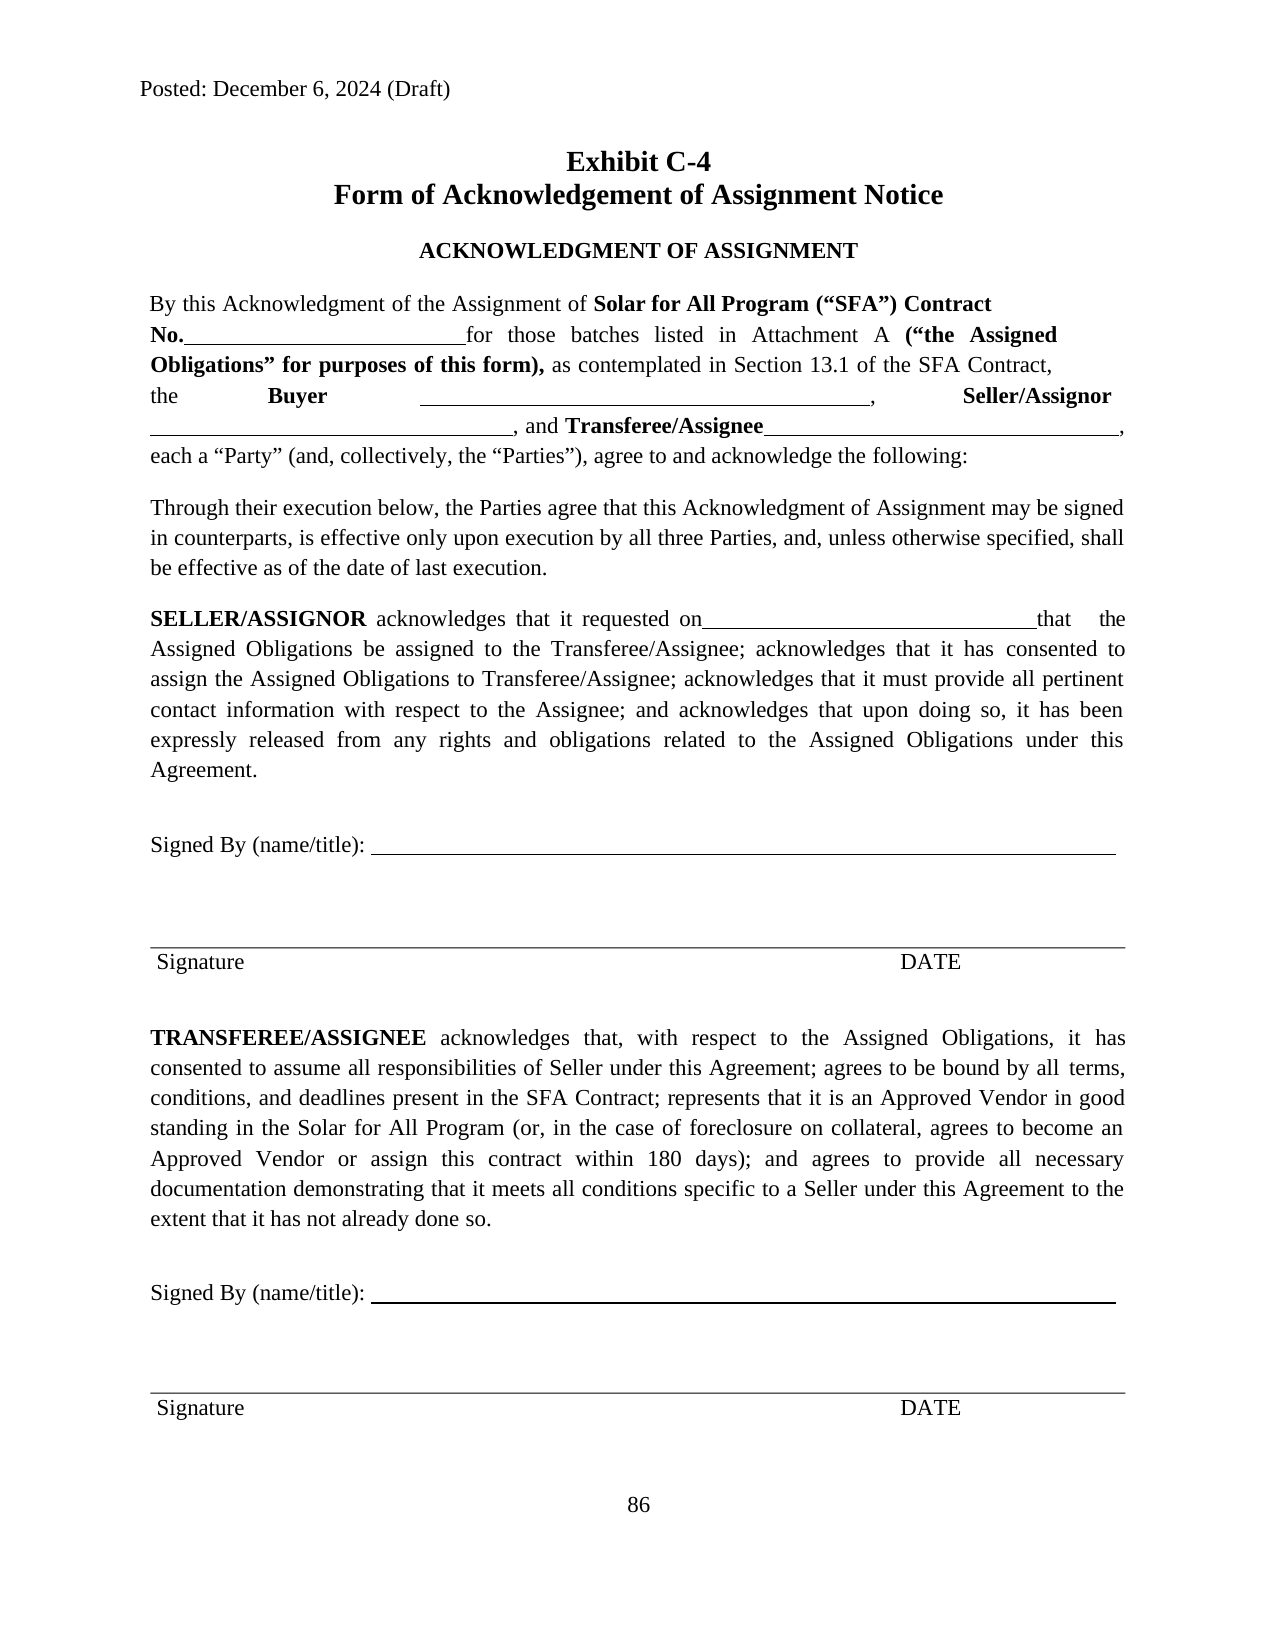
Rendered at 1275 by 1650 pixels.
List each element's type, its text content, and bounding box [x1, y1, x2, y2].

text Through their execution below, the Parties agree that this Acknowledgment of Assignment may be signed in counterparts, is effective only upon execution by all three Parties, and, unless otherwise specified, shall be effective as of the date of last execution. [150, 494, 1126, 581]
text ACKNOWLEDGMENT OF ASSIGNMENT [139, 237, 1137, 263]
text Signature DATE [156, 1385, 1137, 1421]
text Exhibit C-4 [139, 144, 1137, 177]
text Signed By (name/title): [150, 1279, 1137, 1306]
text SELLER/ASSIGNOR acknowledges that it requested on that the Assigned Obligations be assigned to the Transferee/Assignee; acknowledges that it has consented to assign the Assigned Obligations to Transferee/Assignee; acknowledges that it must provide all pertinent contact information with respect to the Assignee; and acknowledges that upon doing so, it has been expressly released from any rights and obligations related to the Assigned Obligations under this Agreement. [150, 605, 1126, 782]
text No. for those batches listed in Attachment A (“the Assigned [150, 321, 1137, 347]
text , and Transferee/Assignee , each a “Party” (and, collectively, the “Parties”), agree to and acknowledge the following: [150, 412, 1126, 469]
text TRANSFEREE/ASSIGNEE acknowledges that, with respect to the Assigned Obligations, it has consented to assume all responsibilities of Seller under this Agreement; agrees to be bound by all terms, conditions, and deadlines present in the SFA Contract; represents that it is an Approved Vendor in good standing in the Solar for All Program (or, in the case of foreclosure on collateral, agrees to become an Approved Vendor or assign this contract within 180 days); and agrees to provide all necessary documentation demonstrating that it meets all conditions specific to a Seller under this Agreement to the extent that it has not already done so. [150, 1024, 1126, 1231]
text Obligations” for purposes of this form), as contemplated in Section 13.1 of the SFA Contract, [150, 351, 1137, 377]
text Signed By (name/title): [150, 831, 1137, 857]
text the Buyer , Seller/Assignor [150, 382, 1137, 408]
text By this Acknowledgment of the Assignment of Solar for All Program (“SFA”) Contract [149, 290, 1127, 316]
text Form of Acknowledgement of Assignment Notice [139, 177, 1137, 211]
text Signature DATE [156, 937, 1137, 974]
